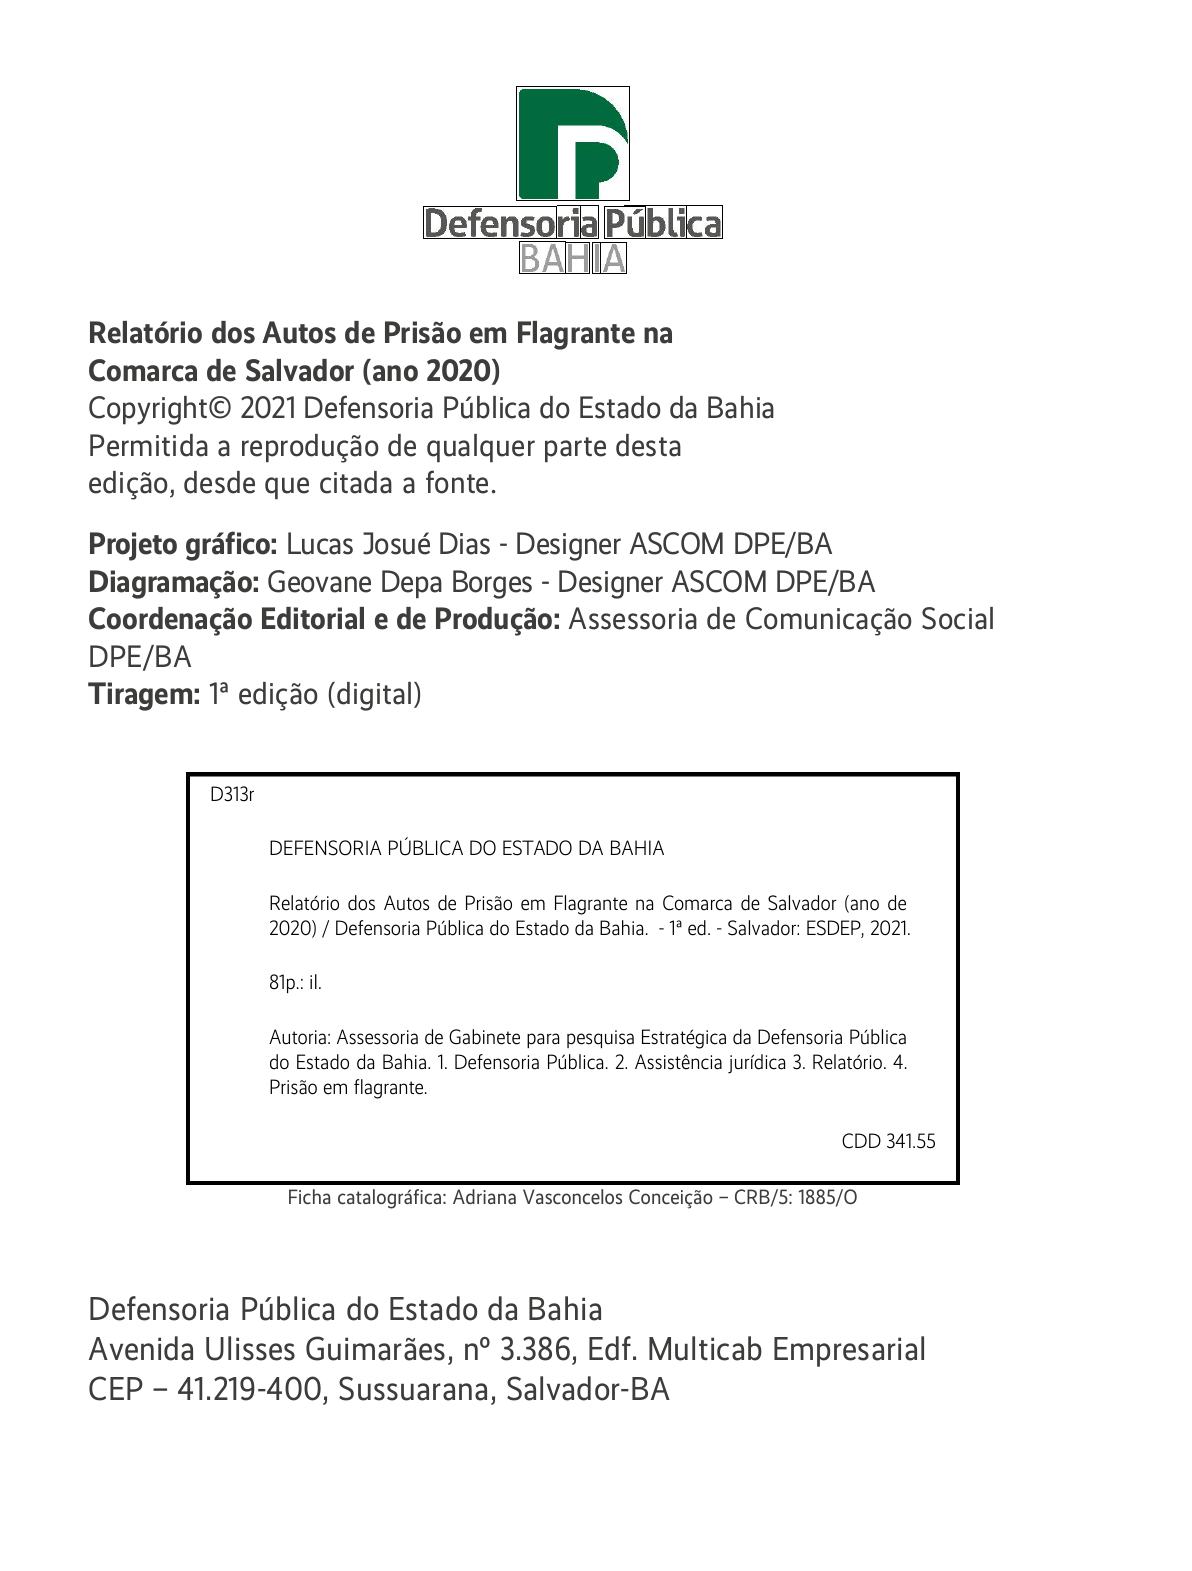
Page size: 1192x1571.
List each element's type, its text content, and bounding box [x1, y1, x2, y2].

text Avenida Ulisses Guimarães, nº 3.386, Edf. Multicab Empresarial [88, 1330, 952, 1368]
picture [566, 243, 589, 273]
text do Estado da Bahia. 1. Defensoria Pública. 2. Assistência jurídica 3. Relatório. 4. [269, 1051, 931, 1074]
text Copyright© 2021 Defensoria Pública do Estado da Bahia [88, 390, 801, 426]
picture [517, 87, 629, 200]
text Permitida a reprodução de qualquer parte desta [88, 427, 801, 463]
text DEFENSORIA PÚBLICA DO ESTADO DA BAHIA [269, 837, 688, 861]
picture [593, 243, 600, 273]
text Relatório dos Autos de Prisão em Flagrante na [88, 314, 801, 351]
text Tiragem: 1ª edição (digital) [88, 676, 448, 712]
text CDD 341.55 [842, 1130, 961, 1154]
text Autoria: Assessoria de Gabinete para pesquisa Estratégica da Defensoria Pública [269, 1026, 931, 1049]
text Diagramação: Geovane Depa Borges - Designer ASCOM DPE/BA [88, 563, 1020, 599]
text D313r [210, 782, 279, 806]
text Defensoria Pública do Estado da Bahia [88, 1290, 952, 1328]
text Ficha catalográﬁca: Adriana Vasconcelos Conceição – CRB/5: 1885/O [287, 1185, 961, 1209]
picture [424, 207, 556, 238]
picture [423, 205, 580, 238]
text 81p.: il. [269, 971, 347, 994]
picture [187, 773, 959, 1184]
picture [601, 243, 626, 273]
picture [605, 207, 645, 238]
picture [646, 206, 686, 238]
picture [581, 206, 598, 238]
text DPE/BA [88, 638, 1020, 674]
text Projeto gráﬁco: Lucas Josué Dias - Designer ASCOM DPE/BA [88, 526, 1020, 562]
text 2020) / Defensoria Pública do Estado da Bahia. - 1ª ed. - Salvador: ESDEP, 2021. [269, 917, 931, 940]
text Coordenação Editorial e de Produção: Assessoria de Comunicação Social [88, 601, 1020, 637]
text Relatório dos Autos de Prisão em Flagrante na Comarca de Salvador (ano de [269, 892, 931, 915]
picture [687, 206, 722, 238]
text Comarca de Salvador (ano 2020) [88, 352, 801, 388]
picture [520, 242, 565, 273]
text CEP – 41.219-400, Sussuarana, Salvador-BA [88, 1370, 952, 1408]
text Prisão em ﬂagrante. [269, 1076, 931, 1099]
text edição, desde que citada a fonte. [88, 463, 801, 501]
